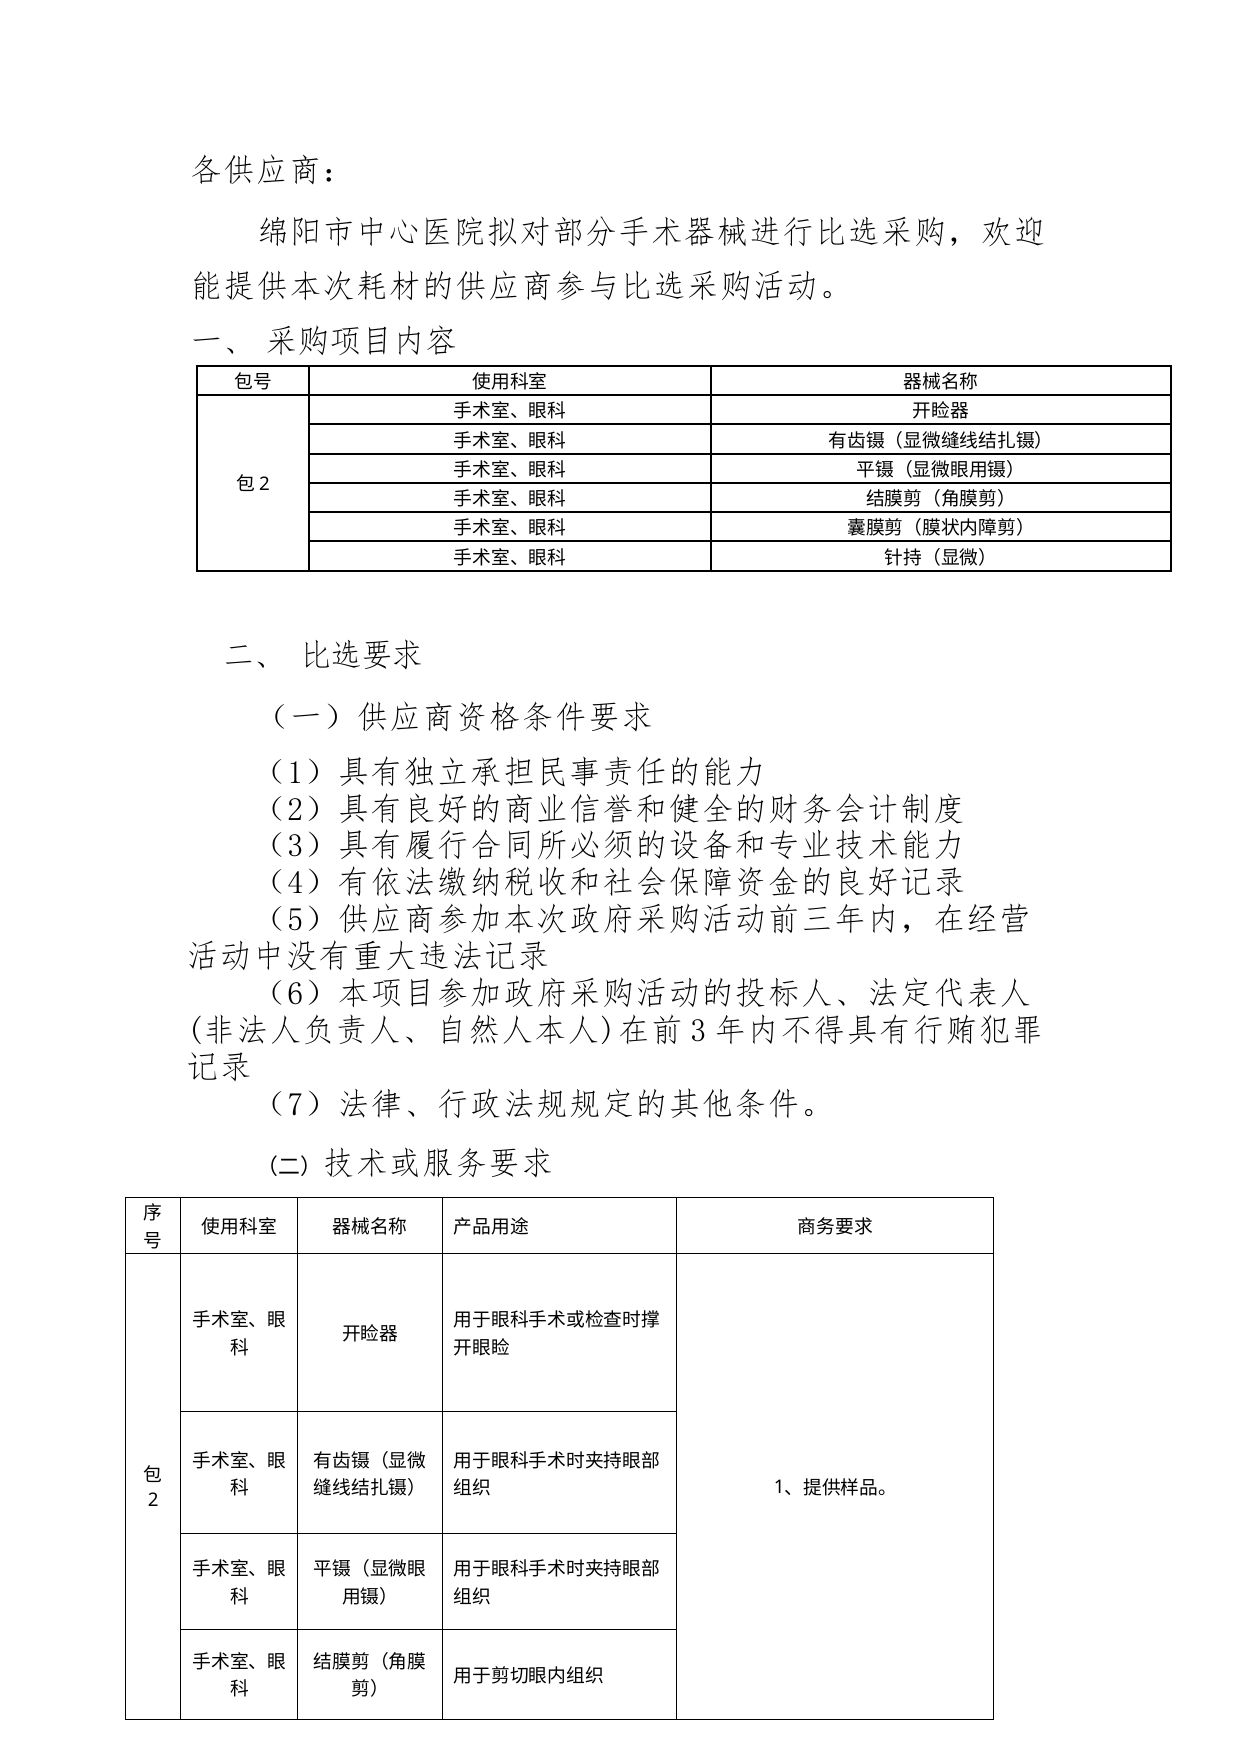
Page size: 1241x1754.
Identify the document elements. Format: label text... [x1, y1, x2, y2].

text （6）本项目参加政府采购活动的投标人、法定代表人(非法人负责人、自然人本人)在前3年内不得具有行贿犯罪记录 [186, 972, 1054, 1083]
table_header 使用科室 [310, 367, 710, 394]
table_header 使用科室 [181, 1198, 297, 1252]
table_cell 手术室、眼科 [310, 513, 710, 540]
table_cell 手术室、眼科 [181, 1534, 297, 1628]
table_cell 手术室、眼科 [181, 1412, 297, 1533]
table_cell 囊膜剪（膜状内障剪） [712, 513, 1170, 540]
table_cell 结膜剪（角膜剪） [298, 1630, 442, 1718]
table_cell 包2 [198, 396, 308, 569]
table_cell 用于眼科手术时夹持眼部组织 [443, 1412, 676, 1533]
text （2）具有良好的商业信誉和健全的财务会计制度 [186, 788, 1054, 824]
table_cell 有齿镊（显微缝线结扎镊） [298, 1412, 442, 1533]
text （5）供应商参加本次政府采购活动前三年内，在经营活动中没有重大违法记录 [186, 898, 1054, 972]
table_cell 包2 [126, 1254, 180, 1718]
text 二、 比选要求 [191, 639, 1054, 674]
table_cell 用于眼科手术或检查时撑开眼睑 [443, 1254, 676, 1411]
table_header 商务要求 [677, 1198, 993, 1252]
table_cell 开睑器 [298, 1254, 442, 1411]
table_cell 手术室、眼科 [310, 455, 710, 482]
list 采购项目内容 [190, 320, 522, 357]
table_cell 用于剪切眼内组织 [443, 1630, 676, 1718]
table_cell 手术室、眼科 [310, 484, 710, 511]
text （3）具有履行合同所必须的设备和专业技术能力 [186, 824, 1054, 861]
table_cell 平镊（显微眼用镊） [712, 455, 1170, 482]
table_cell 1、提供样品。 [677, 1254, 993, 1718]
table_cell 开睑器 [712, 396, 1170, 423]
text 绵阳市中心医院拟对部分手术器械进行比选采购，欢迎能提供本次耗材的供应商参与比选采购活动。 [190, 211, 1053, 302]
text （7）法律、行政法规规定的其他条件。 [186, 1083, 1054, 1119]
table_cell 手术室、眼科 [310, 396, 710, 423]
table_header 器械名称 [298, 1198, 442, 1252]
text （4）有依法缴纳税收和社会保障资金的良好记录 [186, 861, 1054, 898]
list 技术或服务要求 [190, 1142, 1053, 1179]
text 各供应商： [190, 153, 1054, 188]
table_cell 针持（显微） [712, 542, 1170, 569]
table_cell 结膜剪（角膜剪） [712, 484, 1170, 511]
table_cell 手术室、眼科 [181, 1254, 297, 1411]
table_cell 手术室、眼科 [181, 1630, 297, 1718]
table_cell 用于眼科手术时夹持眼部组织 [443, 1534, 676, 1628]
table_cell 有齿镊（显微缝线结扎镊） [712, 425, 1170, 452]
text （一）供应商资格条件要求 [190, 696, 1053, 733]
table_cell 手术室、眼科 [310, 425, 710, 452]
table_header 序号 [126, 1198, 180, 1252]
table_cell 平镊（显微眼用镊） [298, 1534, 442, 1628]
table_header 器械名称 [712, 367, 1170, 394]
table_cell 手术室、眼科 [310, 542, 710, 569]
table_header 包号 [198, 367, 308, 394]
text （1）具有独立承担民事责任的能力 [186, 751, 1054, 788]
table_header 产品用途 [443, 1198, 676, 1252]
